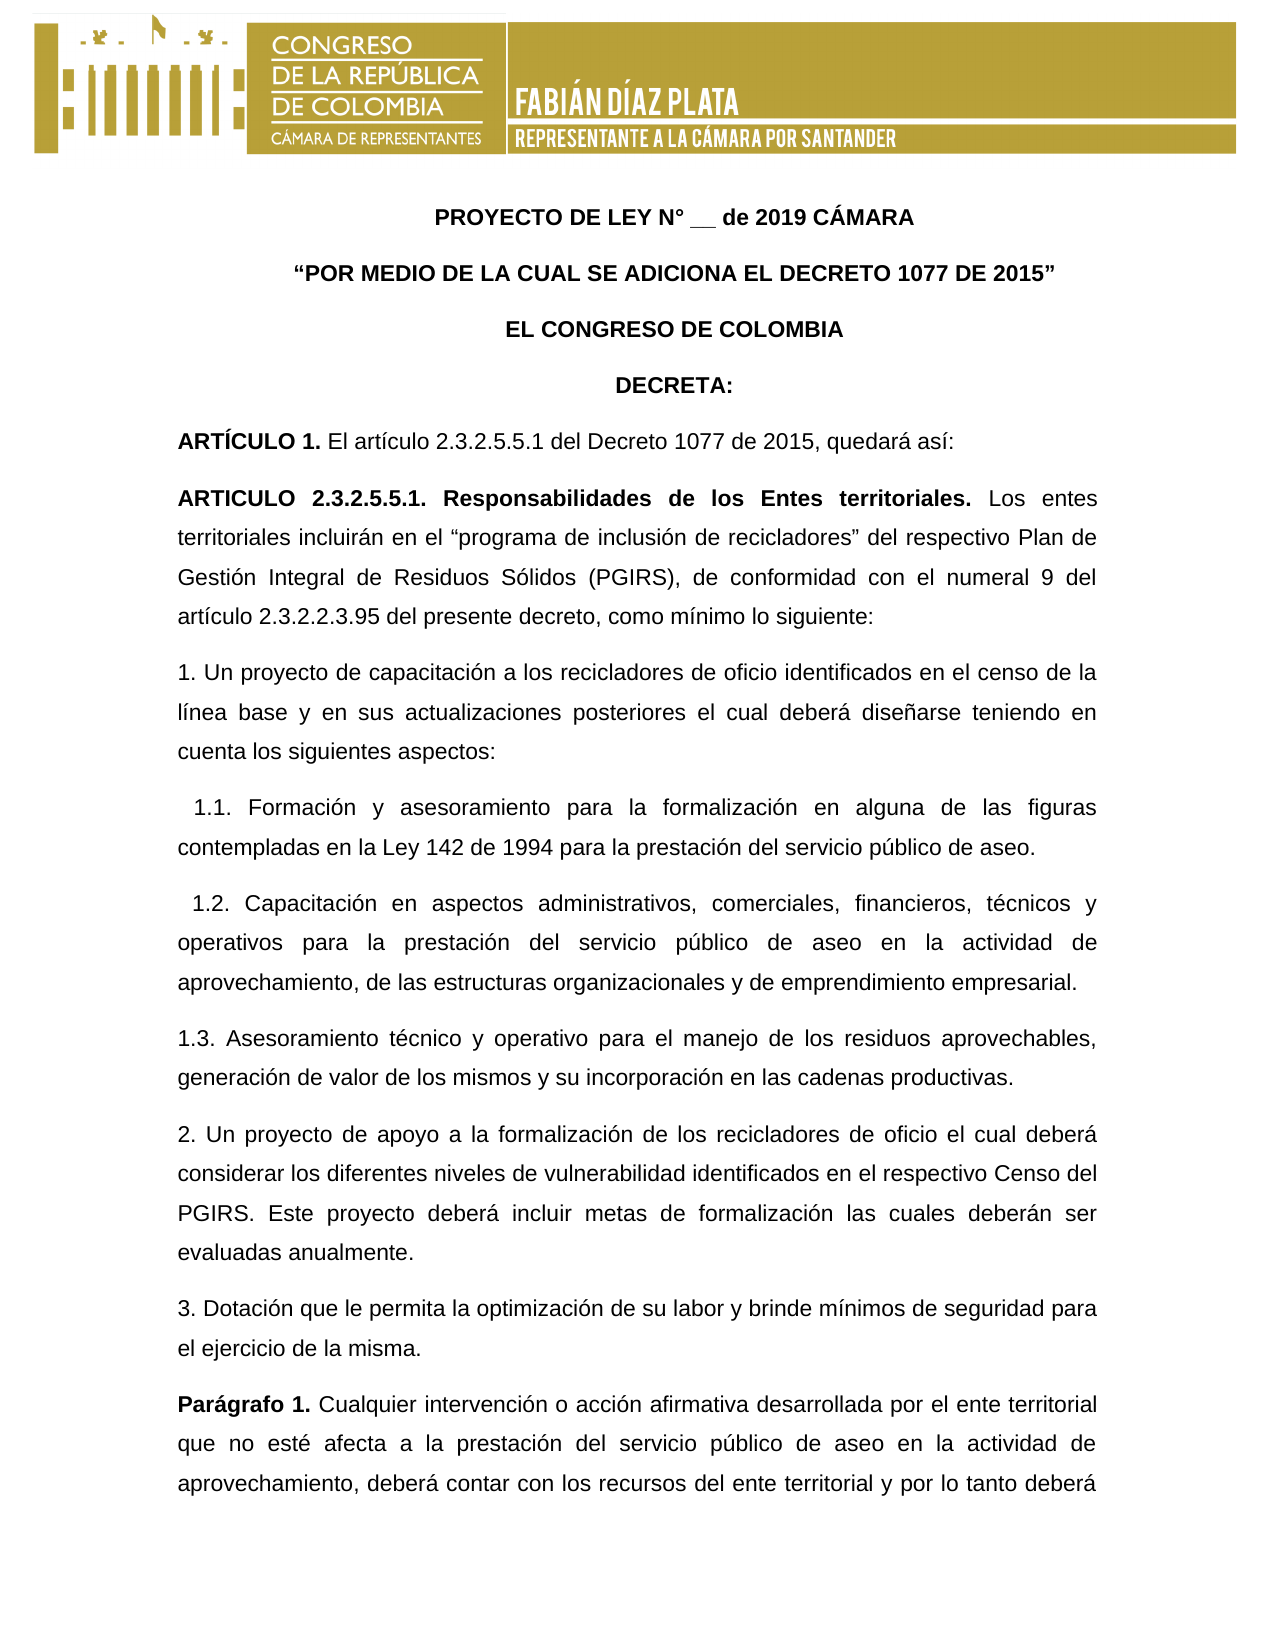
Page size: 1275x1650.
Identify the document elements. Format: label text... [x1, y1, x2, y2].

picture [32, 13, 1237, 169]
text DECRETA: [177, 372, 1098, 398]
text PROYECTO DE LEY N° __ de 2019 CÁMARA [177, 204, 1098, 230]
text 2. Un proyecto de apoyo a la formalización de los recicladores de oficio el cual deberá considerar los diferentes niveles de vulnerabilidad identificados en el respectivo Censo del PGIRS. Este proyecto deberá incluir metas de formalización las cuales deberán ser evaluadas anualmente. [177, 1121, 1098, 1265]
text 3. Dotación que le permita la optimización de su labor y brinde mínimos de seguridad para el ejercicio de la misma. [177, 1295, 1098, 1361]
text 1.3. Asesoramiento técnico y operativo para el manejo de los residuos aprovechables, generación de valor de los mismos y su incorporación en las cadenas productivas. [177, 1025, 1098, 1091]
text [177, 1391, 1098, 1496]
text EL CONGRESO DE COLOMBIA [177, 316, 1098, 342]
text 1.1. Formación y asesoramiento para la formalización en alguna de las figuras contempladas en la Ley 142 de 1994 para la prestación del servicio público de aseo. [177, 794, 1098, 860]
text 1.2. Capacitación en aspectos administrativos, comerciales, financieros, técnicos y operativos para la prestación del servicio público de aseo en la actividad de aprovechamiento, de las estructuras organizacionales y de emprendimiento empresarial. [177, 890, 1098, 995]
text ARTÍCULO 1. El artículo 2.3.2.5.5.1 del Decreto 1077 de 2015, quedará así: [177, 428, 1098, 455]
text “POR MEDIO DE LA CUAL SE ADICIONA EL DECRETO 1077 DE 2015” [177, 260, 1098, 286]
text ARTICULO 2.3.2.5.5.1. Responsabilidades de los Entes territoriales. Los entes territoriales incluirán en el “programa de inclusión de recicladores” del respectivo Plan de Gestión Integral de Residuos Sólidos (PGIRS), de conformidad con el numeral 9 del artículo 2.3.2.2.3.95 del presente decreto, como mínimo lo siguiente: [177, 484, 1098, 629]
text 1. Un proyecto de capacitación a los recicladores de oficio identificados en el censo de la línea base y en sus actualizaciones posteriores el cual deberá diseñarse teniendo en cuenta los siguientes aspectos: [177, 659, 1098, 764]
